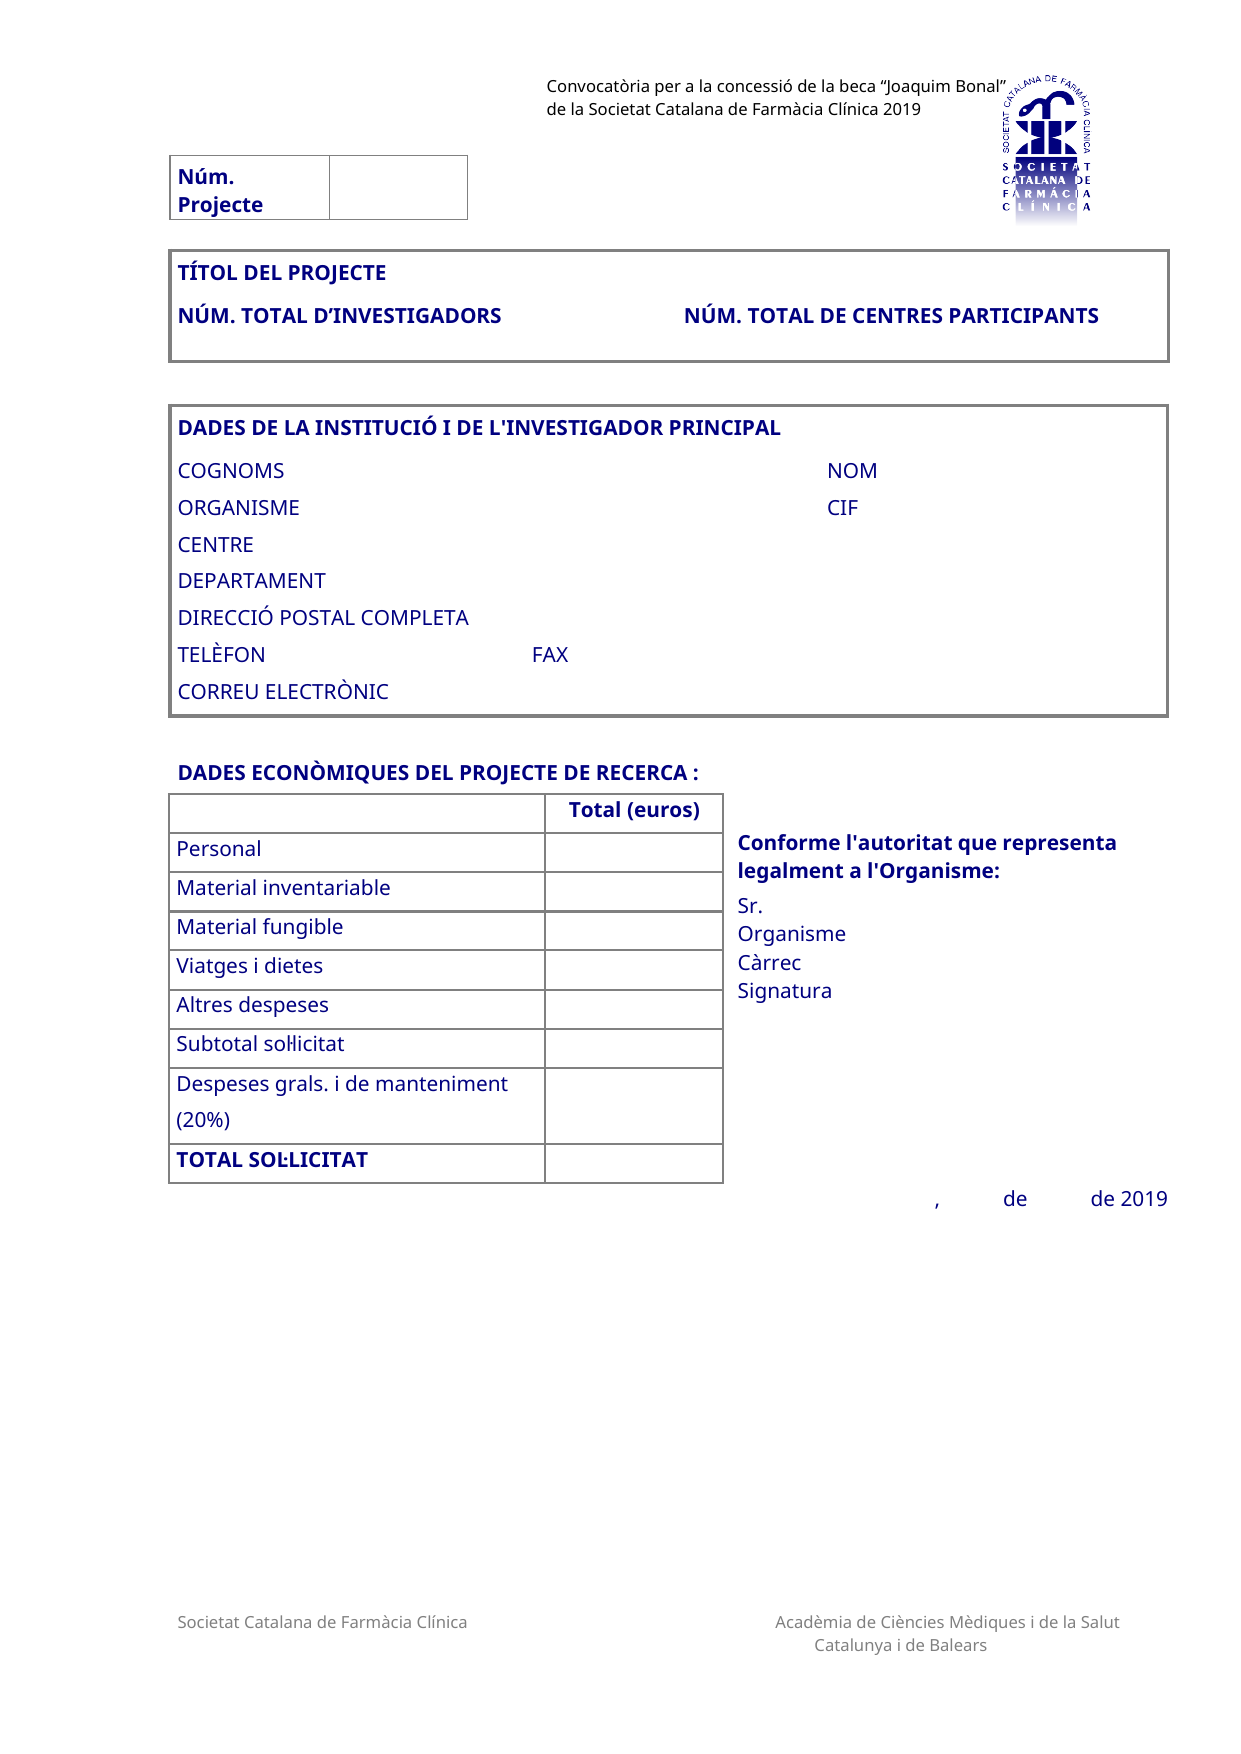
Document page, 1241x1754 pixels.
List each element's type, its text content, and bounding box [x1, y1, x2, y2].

table_cell Altres despeses [170, 991, 544, 1027]
table_header TÍTOL DEL PROJECTE NÚM. TOTAL D’INVESTIGADORS NÚM. TOTAL DE CENTRES PARTICIPANTS [172, 252, 1167, 359]
table_cell Personal [170, 834, 544, 871]
table_cell [546, 834, 722, 871]
table_cell Subtotal sol·licitat [170, 1030, 544, 1067]
table_cell [546, 951, 722, 988]
text Organisme [724, 919, 1168, 948]
table_cell [546, 1069, 722, 1142]
table_header [170, 795, 544, 832]
table_cell TOTAL SOL·LICITAT [170, 1145, 544, 1182]
table_cell Material fungible [170, 913, 544, 949]
table_cell Despeses grals. i de manteniment (20%) [170, 1069, 544, 1142]
table_header Total (euros) [546, 795, 722, 832]
picture [1002, 75, 1092, 226]
table_cell Viatges i dietes [170, 951, 544, 988]
text , de de 2019 [325, 1033, 1168, 1212]
text DADES ECONÒMIQUES DEL PROJECTE DE RECERCA : [177, 758, 1168, 787]
table_cell Material inventariable [170, 873, 544, 910]
table_cell [546, 1030, 722, 1067]
table_cell [546, 873, 722, 910]
table_cell [546, 1145, 722, 1182]
text Sr. [724, 891, 1168, 919]
table_header DADES DE LA INSTITUCIÓ I DE L'INVESTIGADOR PRINCIPAL COGNOMS NOM ORGANISME CIF CENTRE DEPARTAMENT DIRECCIÓ POSTAL COMPLETA TELÈFON FAX CORREU ELECTRÒNIC [172, 407, 1166, 714]
text Conforme l'autoritat que representa legalment a l'Organisme: [724, 828, 1168, 884]
text Càrrec [724, 948, 1168, 976]
table_cell [546, 991, 722, 1027]
table_cell [546, 913, 722, 949]
text Signatura [724, 976, 1168, 1004]
